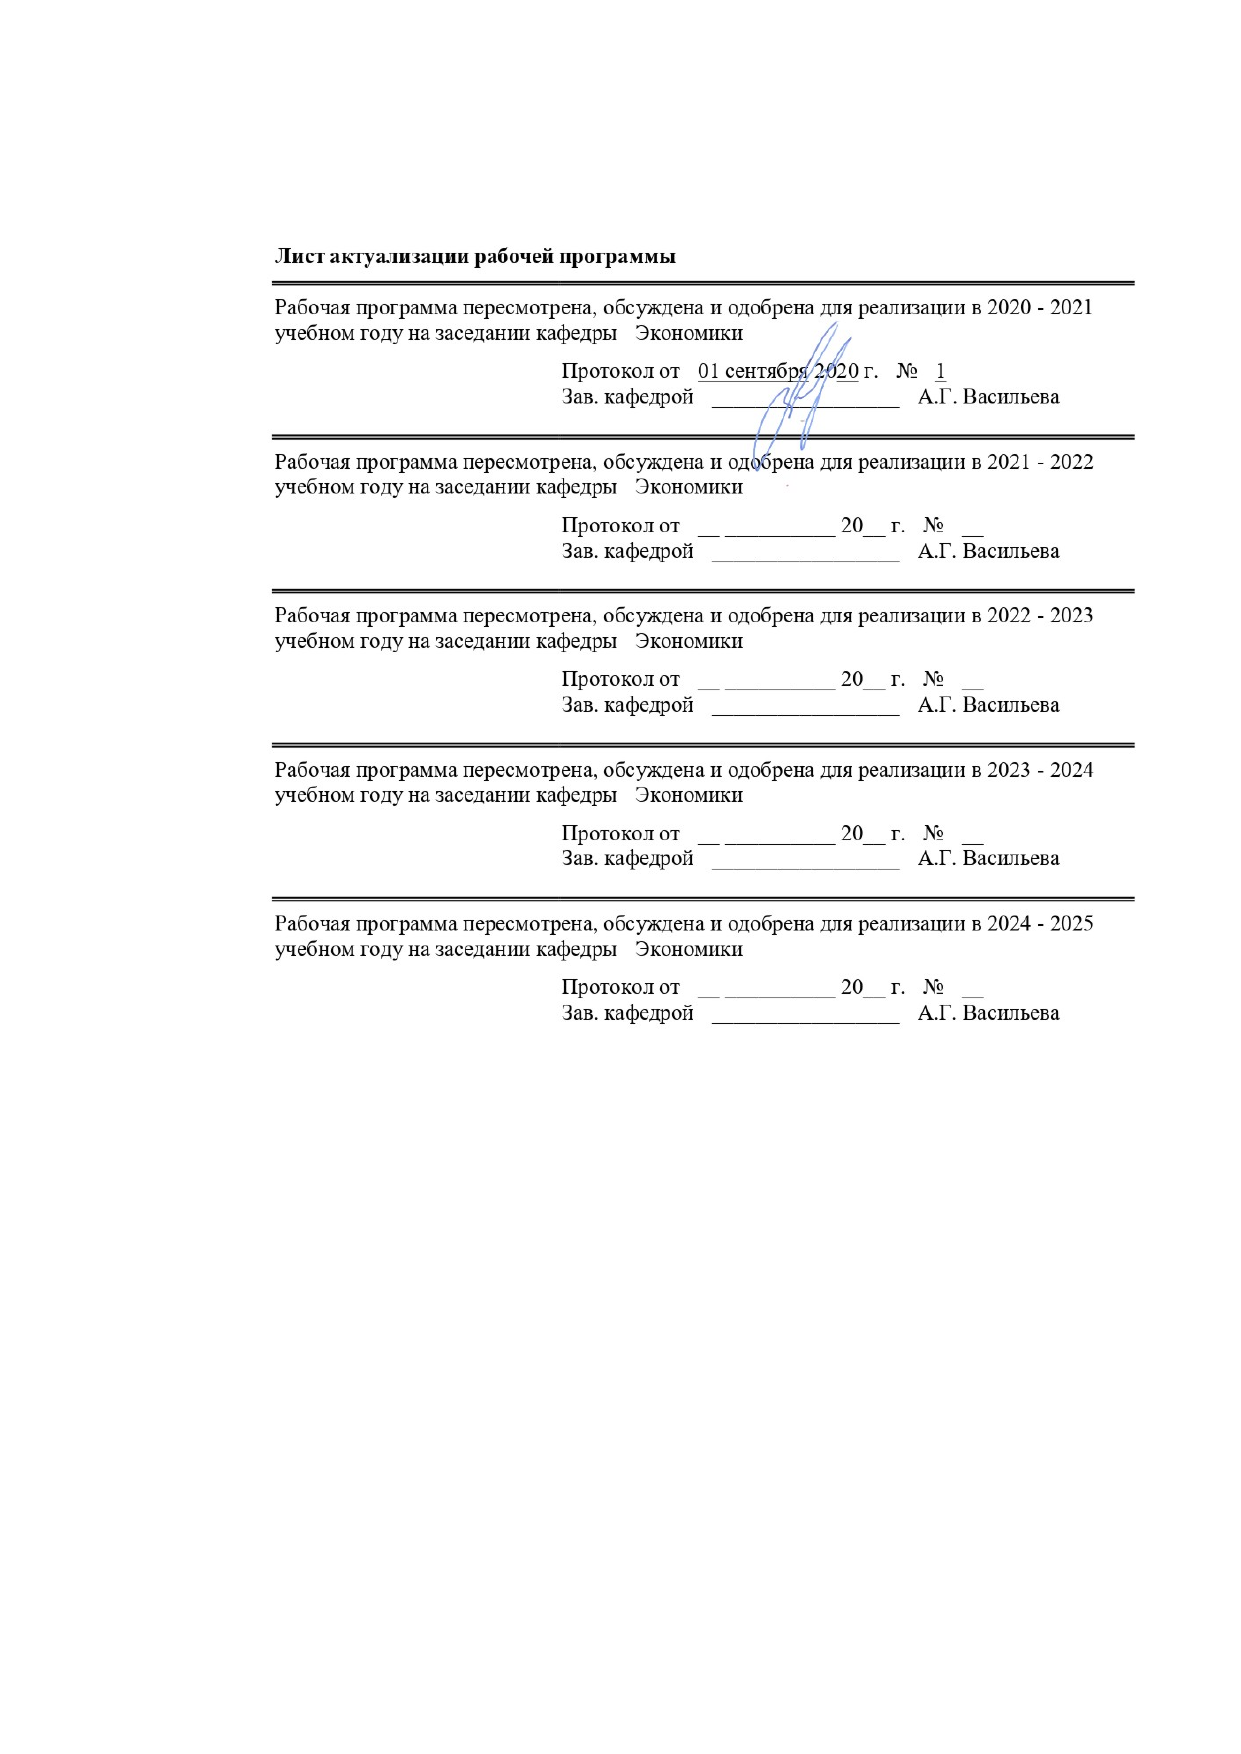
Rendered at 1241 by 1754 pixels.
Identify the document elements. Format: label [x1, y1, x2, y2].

picture [118, 118, 1214, 1667]
